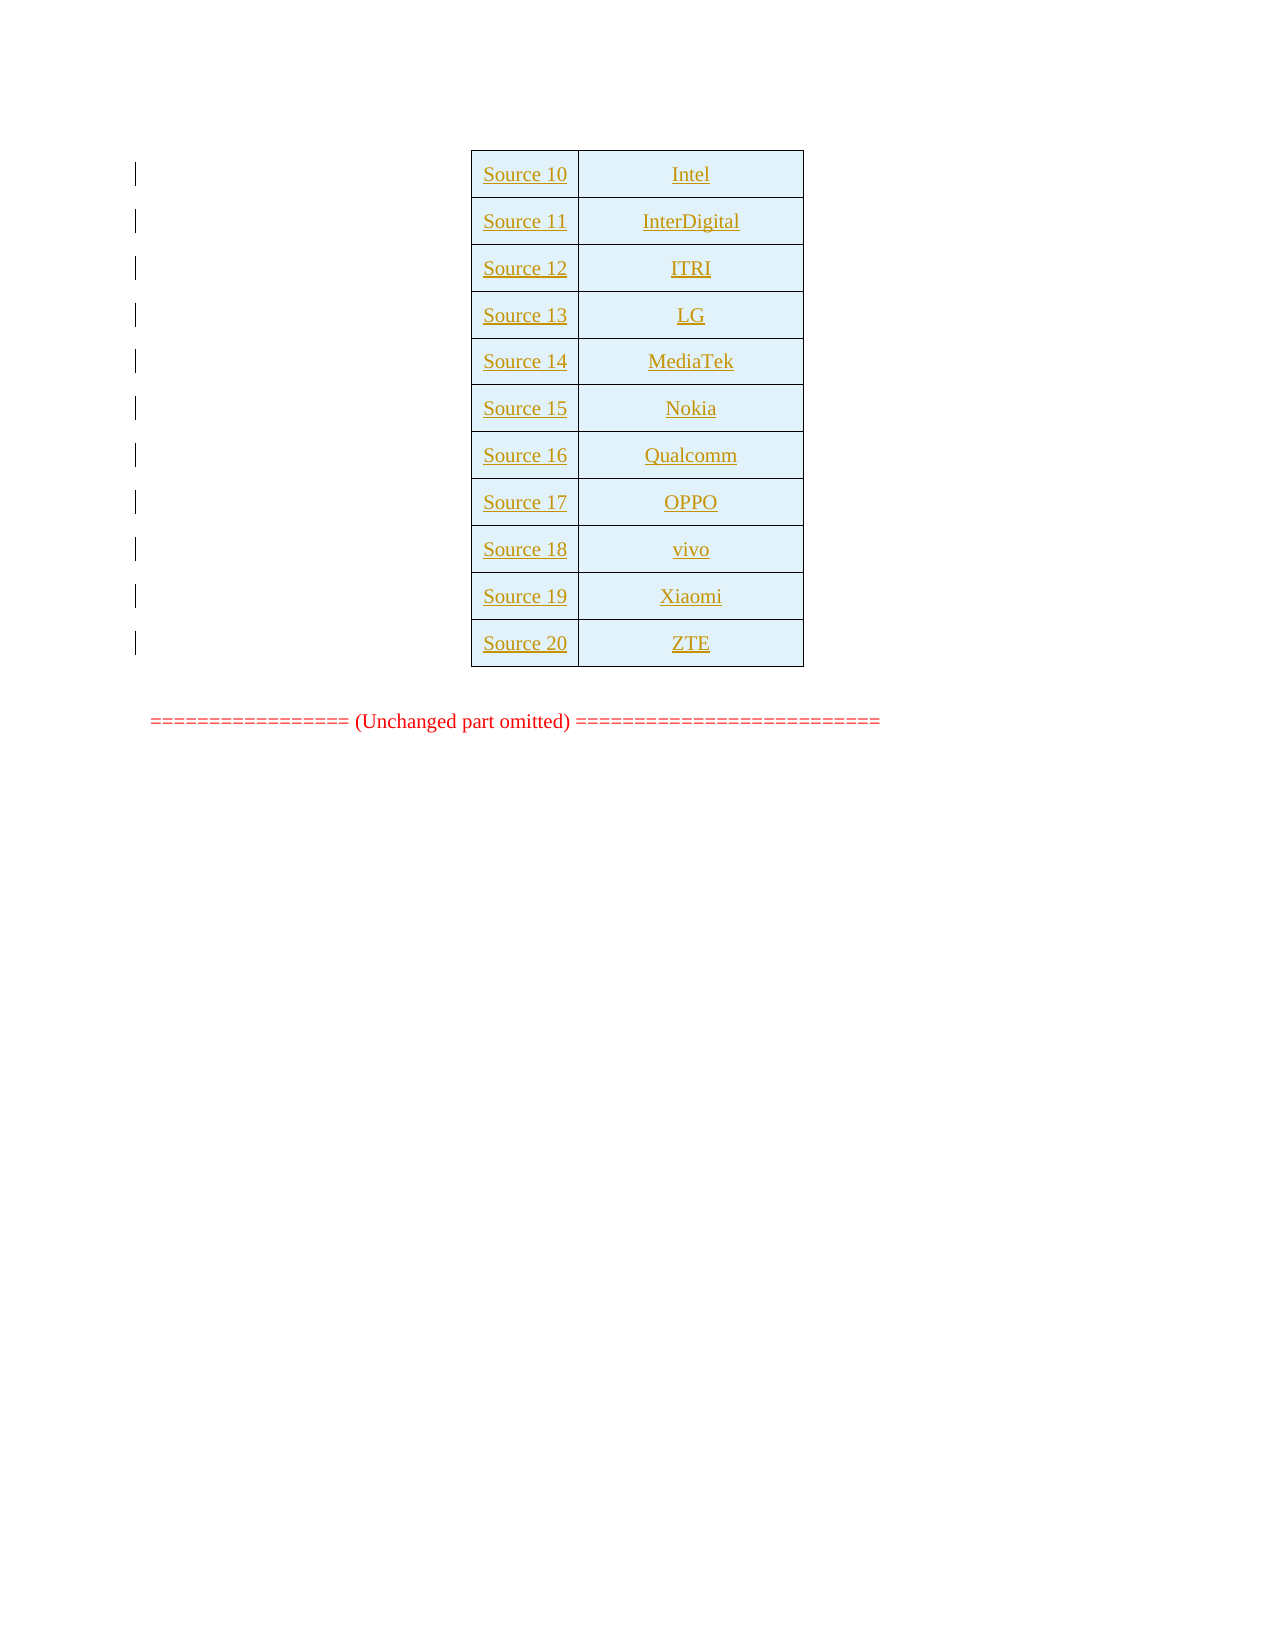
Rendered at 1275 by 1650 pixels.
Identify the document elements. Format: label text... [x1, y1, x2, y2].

text ================= (Unchanged part omitted) ========================== [150, 709, 1125, 733]
